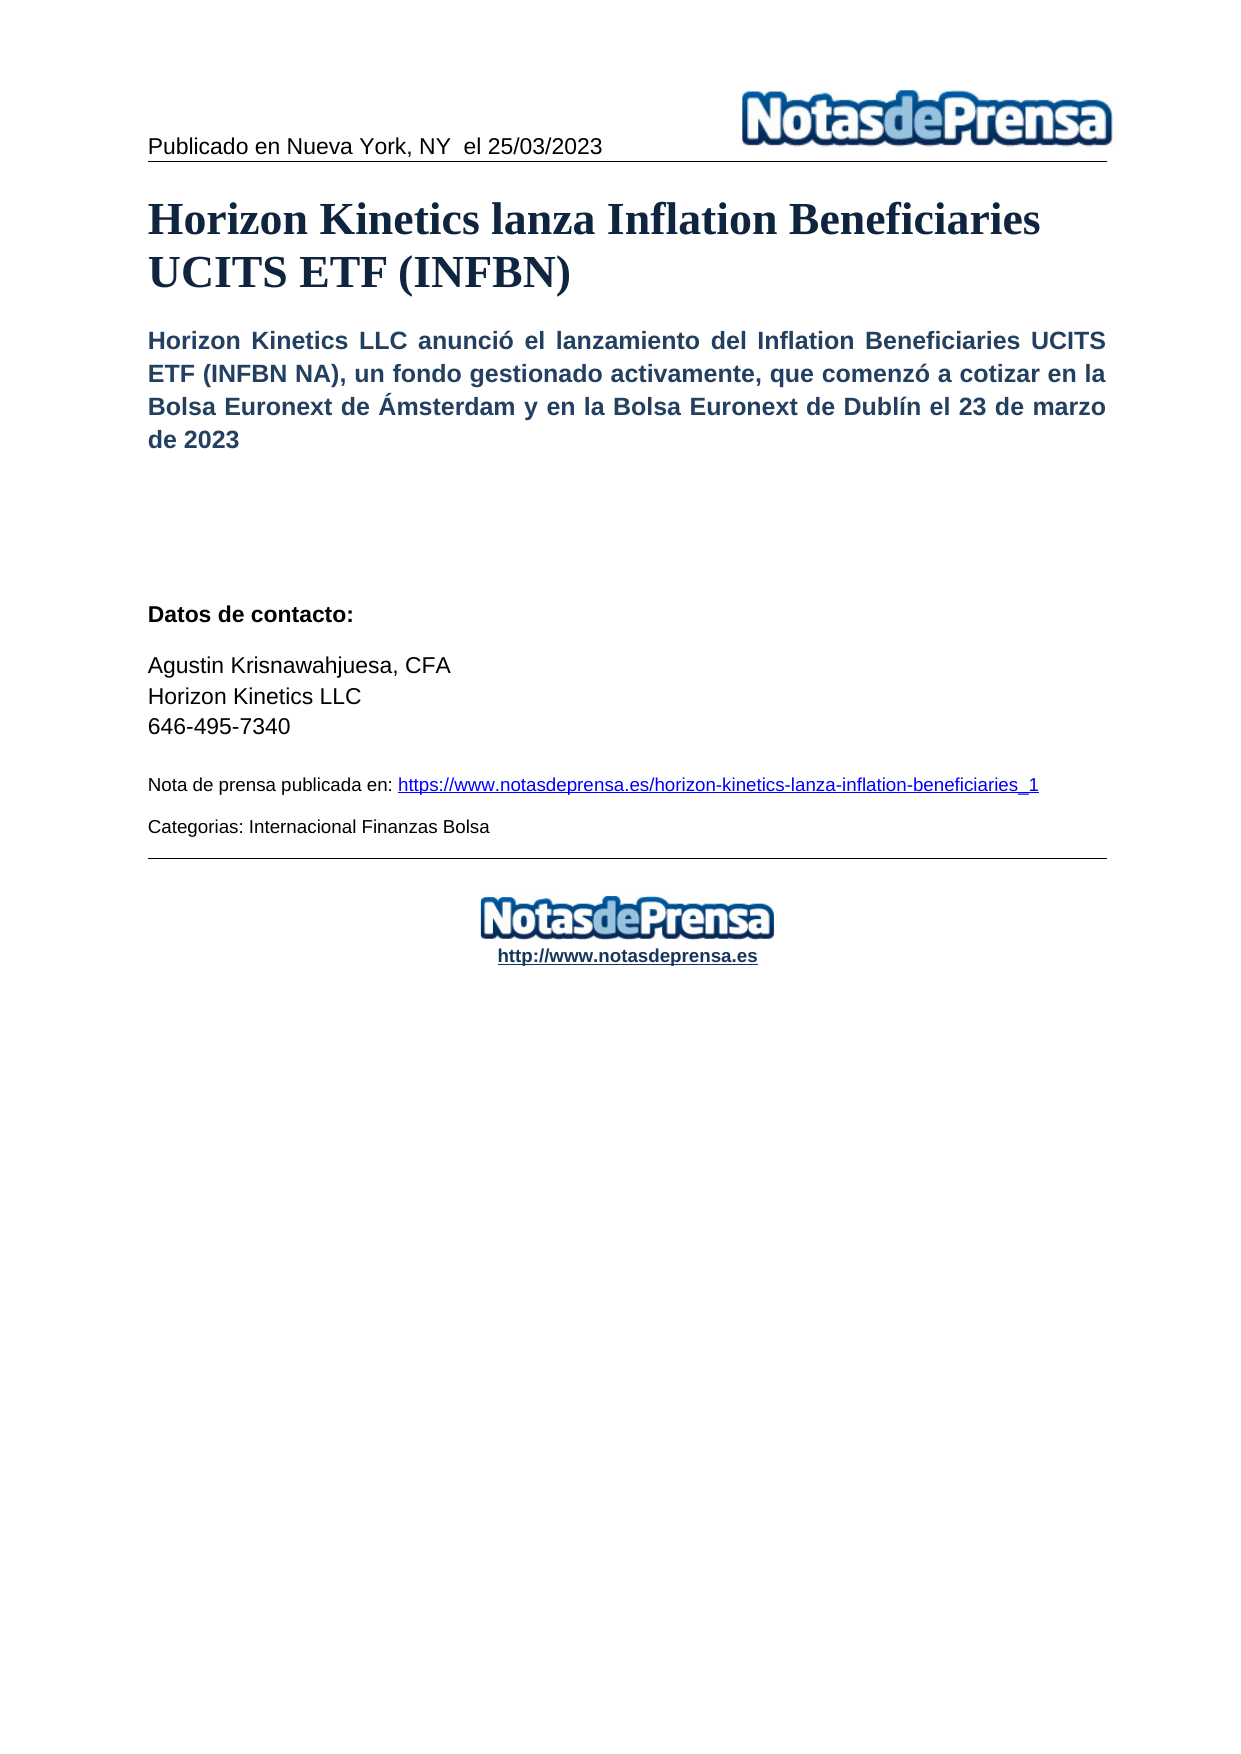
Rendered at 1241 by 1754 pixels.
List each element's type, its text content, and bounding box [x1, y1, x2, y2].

subtitle Horizon Kinetics lanza Inflation Beneficiaries UCITS ETF (INFBN) [148, 192, 1107, 297]
picture [480, 895, 775, 941]
text http://www.notasdeprensa.es [148, 945, 1107, 967]
text Publicado en Nueva York, NY el 25/03/2023 [148, 133, 1107, 161]
text Categorias: Internacional Finanzas Bolsa [148, 816, 1107, 837]
text Nota de prensa publicada en: https://www.notasdeprensa.es/horizon-kinetics-lanza-inflation-beneficiaries_1 [148, 773, 1107, 795]
text Datos de contacto: [148, 601, 1107, 628]
text Horizon Kinetics LLC [148, 683, 1063, 709]
text 646-495-7340 [148, 713, 1063, 739]
subtitle Horizon Kinetics LLC anunció el lanzamiento del Inflation Beneficiaries UCITS ETF (INFBN NA), un fondo gestionado activamente, que comenzó a cotizar en la Bolsa Euronext de Ámsterdam y en la Bolsa Euronext de Dublín el 23 de marzo de 2023 [148, 326, 1107, 454]
text Agustin Krisnawahjuesa, CFA [148, 652, 1063, 679]
picture [742, 90, 1113, 148]
